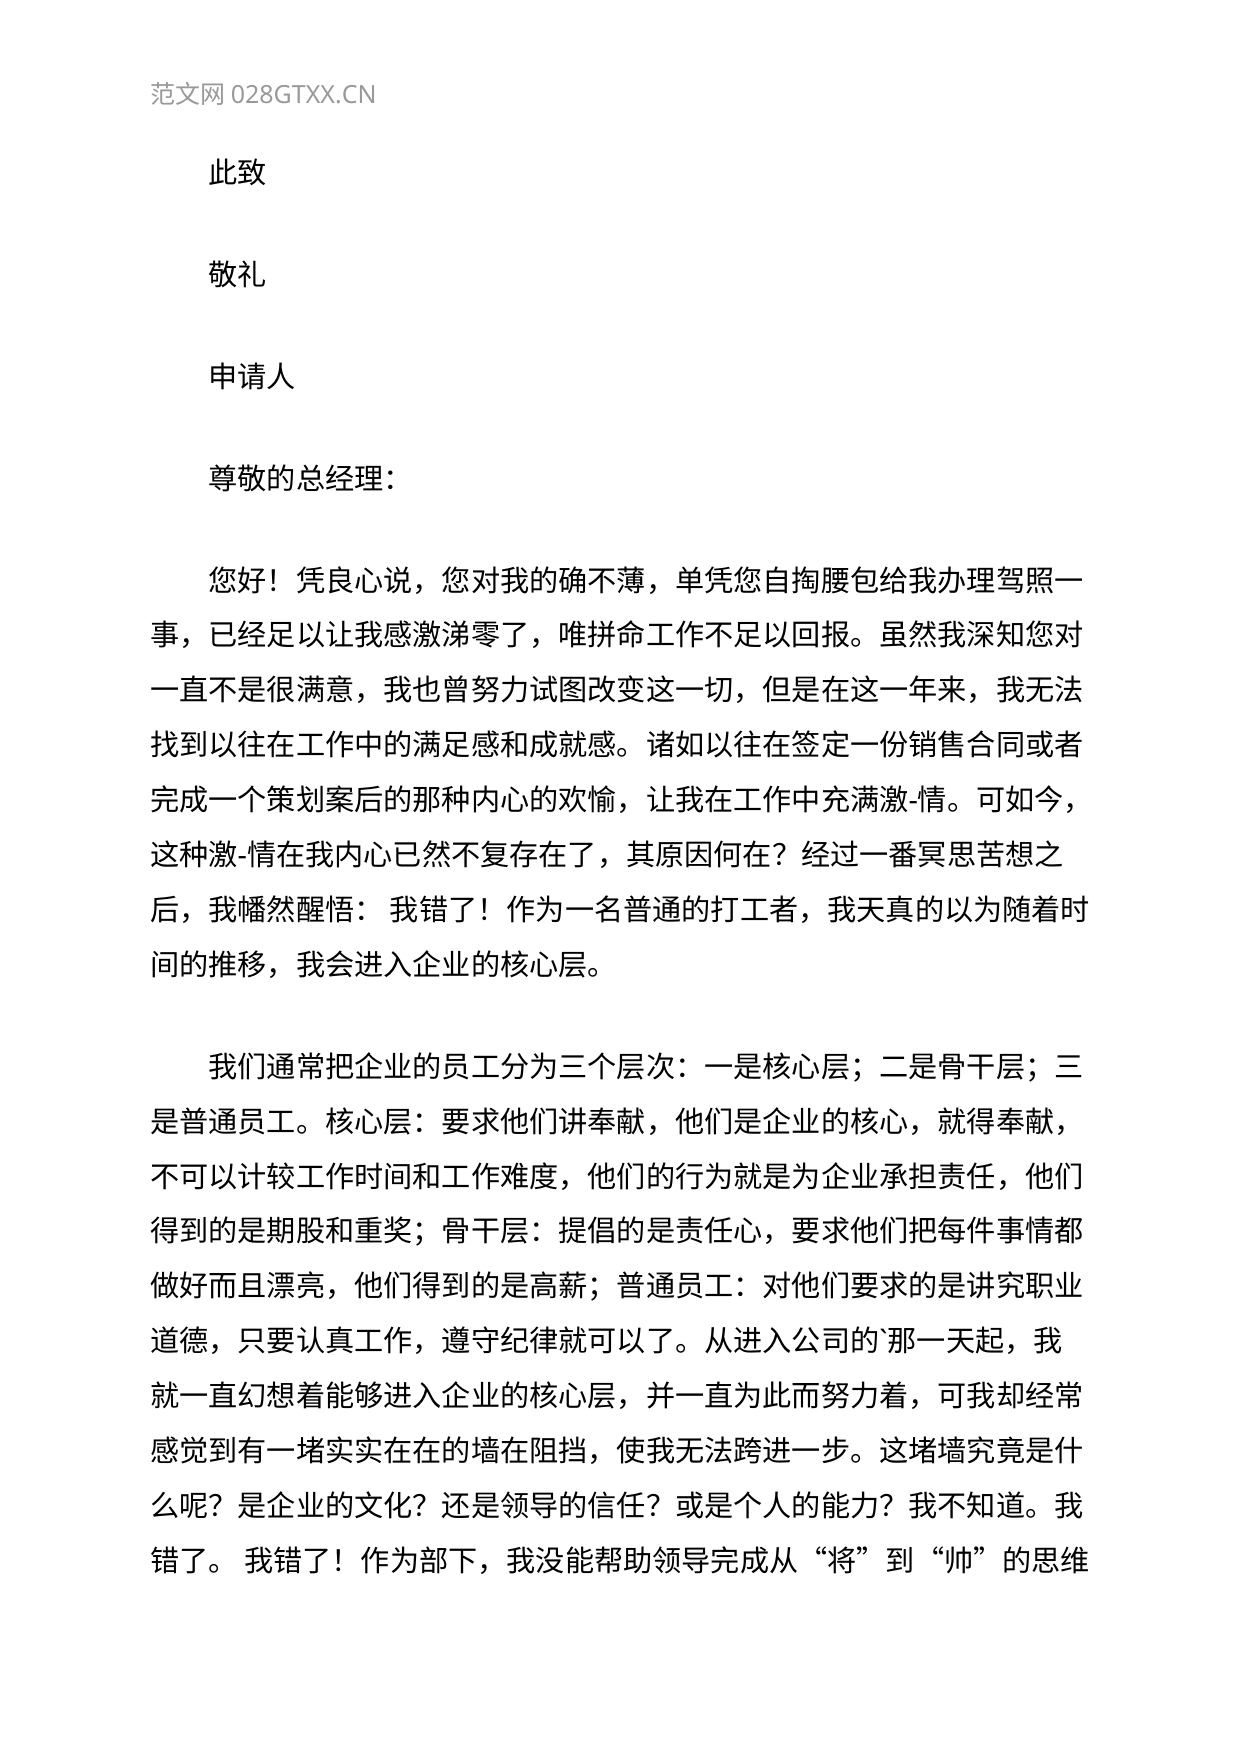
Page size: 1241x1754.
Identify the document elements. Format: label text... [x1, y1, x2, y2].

text 尊敬的总经理： [150, 455, 1090, 498]
text 申请人 [150, 353, 1090, 396]
text 您好！凭良心说，您对我的确不薄，单凭您自掏腰包给我办理驾照一事，已经足以让我感激涕零了，唯拼命工作不足以回报。虽然我深知您对一直不是很满意，我也曾努力试图改变这一切，但是在这一年来，我无法找到以往在工作中的满足感和成就感。诸如以往在签定一份销售合同或者完成一个策划案后的那种内心的欢愉，让我在工作中充满激-情。可如今，这种激-情在我内心已然不复存在了，其原因何在？经过一番冥思苦想之后，我幡然醒悟： 我错了！作为一名普通的打工者，我天真的以为随着时间的推移，我会进入企业的核心层。 [150, 557, 1090, 984]
text 敬礼 [150, 252, 1090, 294]
text 此致 [150, 150, 1090, 192]
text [150, 1043, 1090, 1580]
